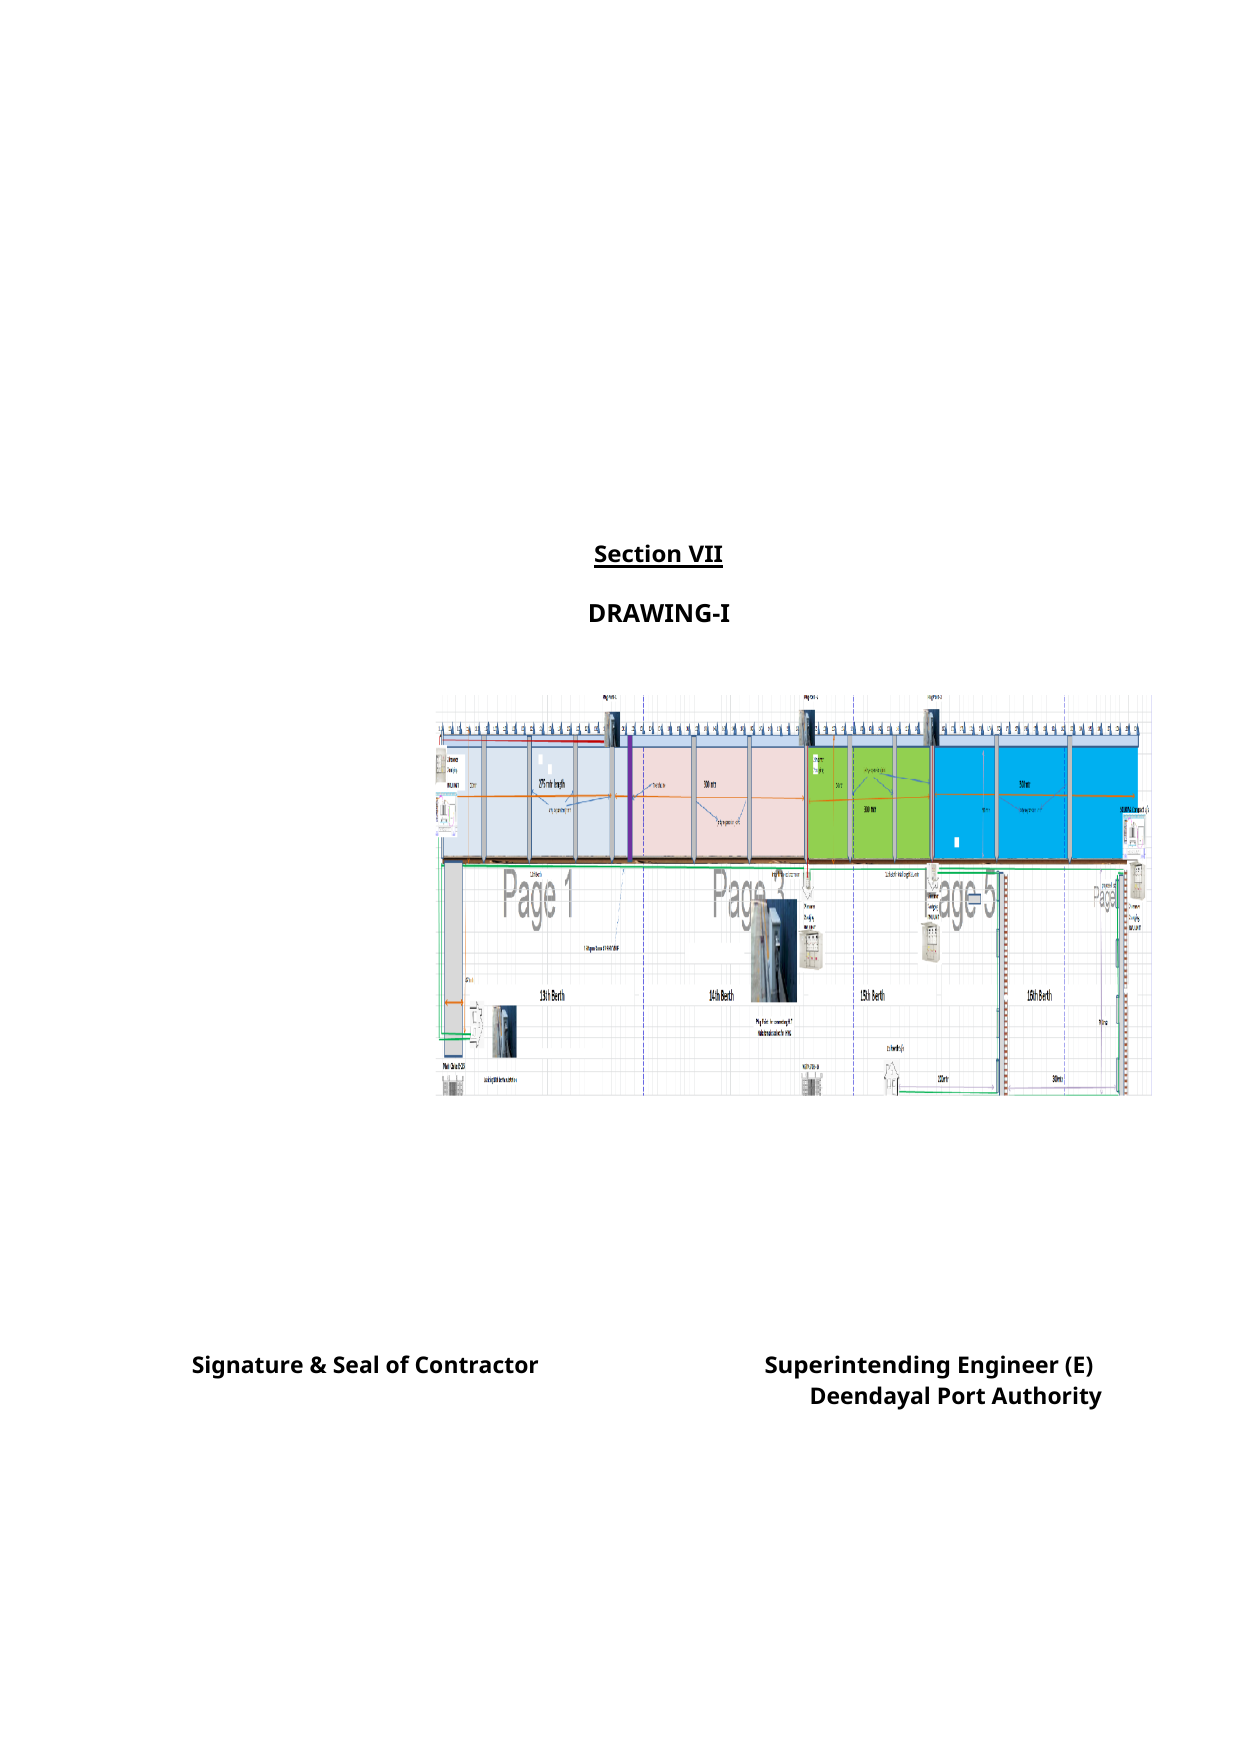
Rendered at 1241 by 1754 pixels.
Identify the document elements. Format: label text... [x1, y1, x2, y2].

text Deendayal Port Authority [150, 1380, 1167, 1411]
subtitle Section VII [150, 538, 1167, 569]
text DRAWING-I [437, 595, 881, 629]
picture [437, 695, 1154, 1116]
text Signature & Seal of Contractor Superintending Engineer (E) [150, 1349, 1167, 1380]
